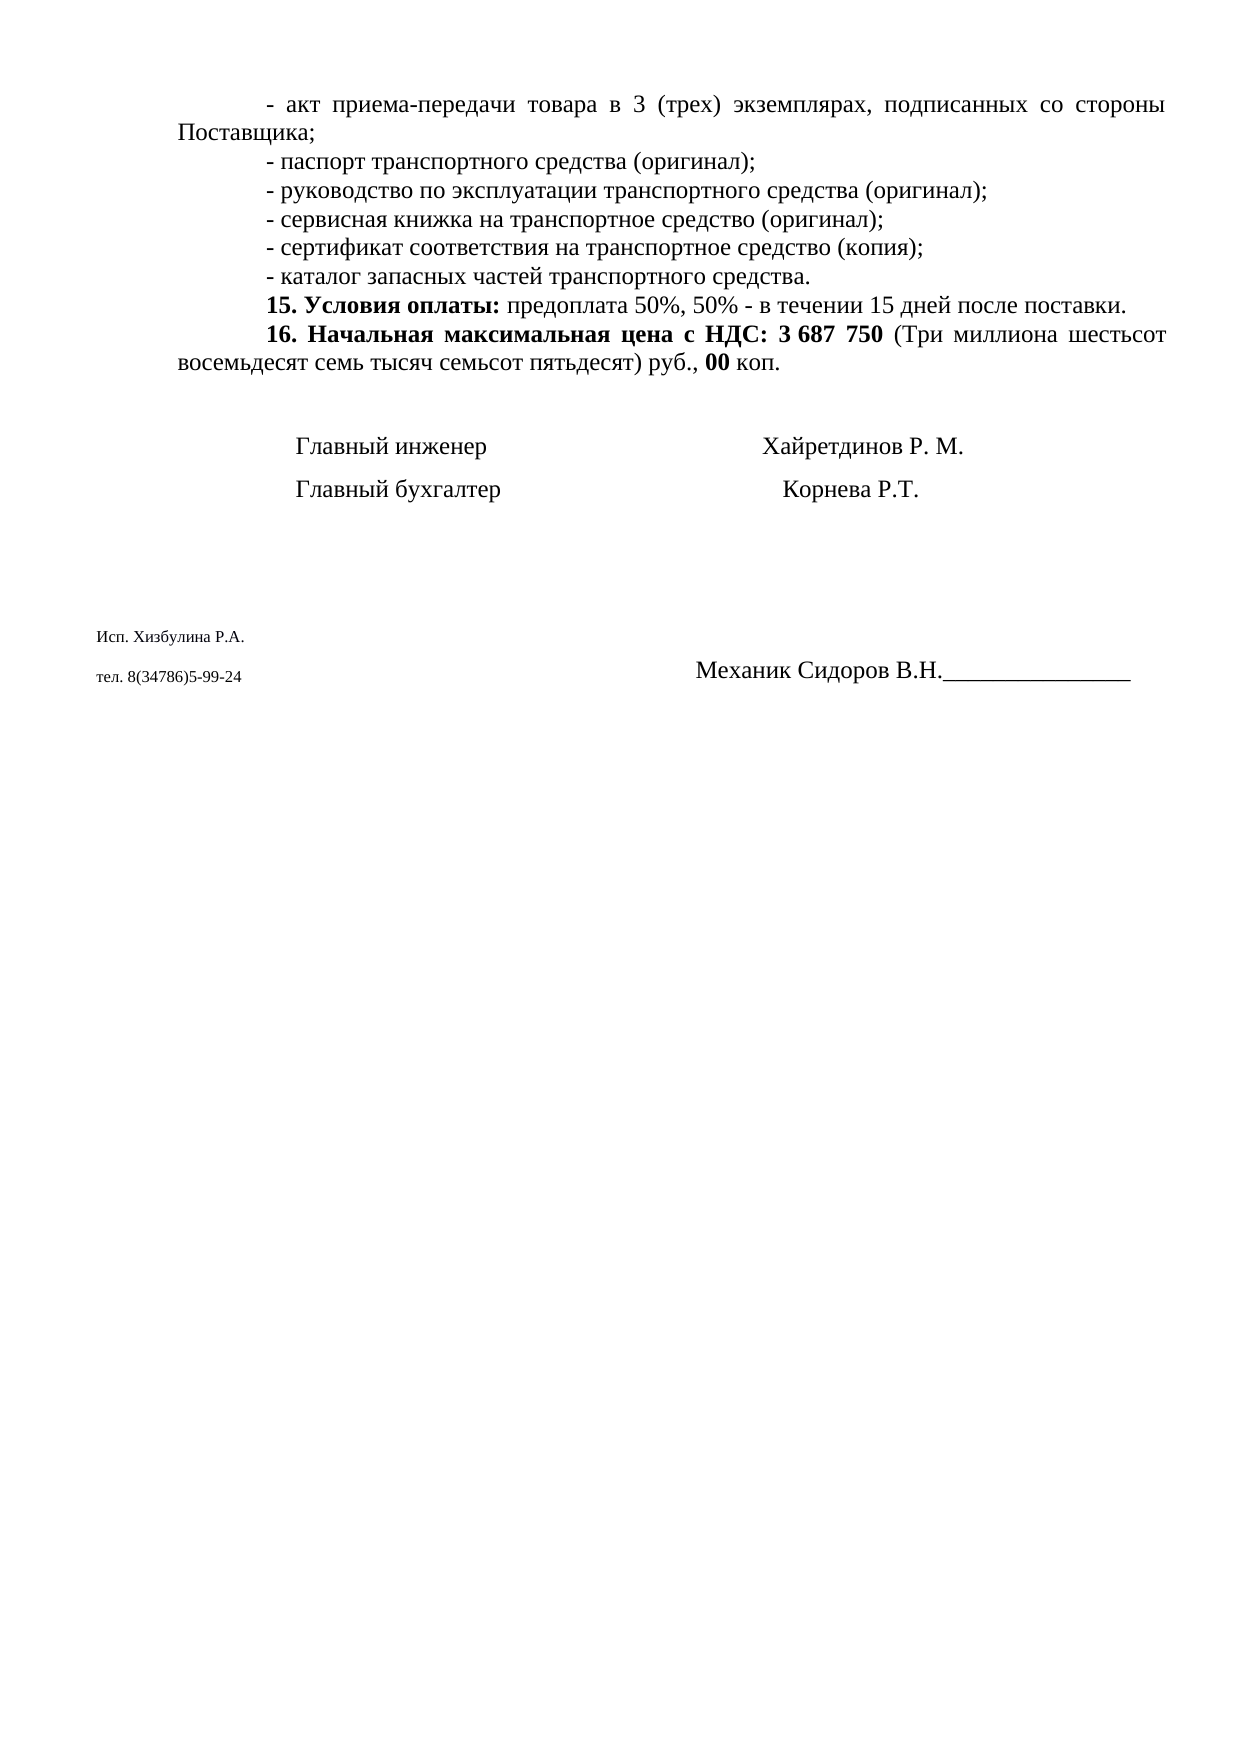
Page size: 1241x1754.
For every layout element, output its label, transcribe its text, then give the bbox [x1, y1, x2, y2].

text Главный бухгалтер Корнева Р.Т. [177, 474, 1167, 503]
text - паспорт транспортного средства (оригинал); [177, 146, 1167, 175]
text - акт приема-передачи товара в 3 (трех) экземплярах, подписанных со стороны Поставщика; [177, 89, 1167, 146]
text - сертификат соответствия на транспортное средство (копия); [177, 232, 1167, 261]
text - сервисная книжка на транспортное средство (оригинал); [177, 204, 1167, 232]
list 16. Начальная максимальная цена с НДС: 3 687 750 (Три миллиона шестьсот восемьдесят семь тысяч семьсот пятьдесят) руб., 00 коп. [177, 319, 1167, 376]
text Механик Сидоров В.Н._______________ [177, 655, 1167, 684]
text - каталог запасных частей транспортного средства. [177, 261, 1167, 290]
list 15. Условия оплаты: предоплата 50%, 50% - в течении 15 дней после поставки. [177, 290, 1167, 319]
text - руководство по эксплуатации транспортного средства (оригинал); [177, 175, 1167, 204]
text Главный инженер Хайретдинов Р. М. [177, 431, 1167, 460]
